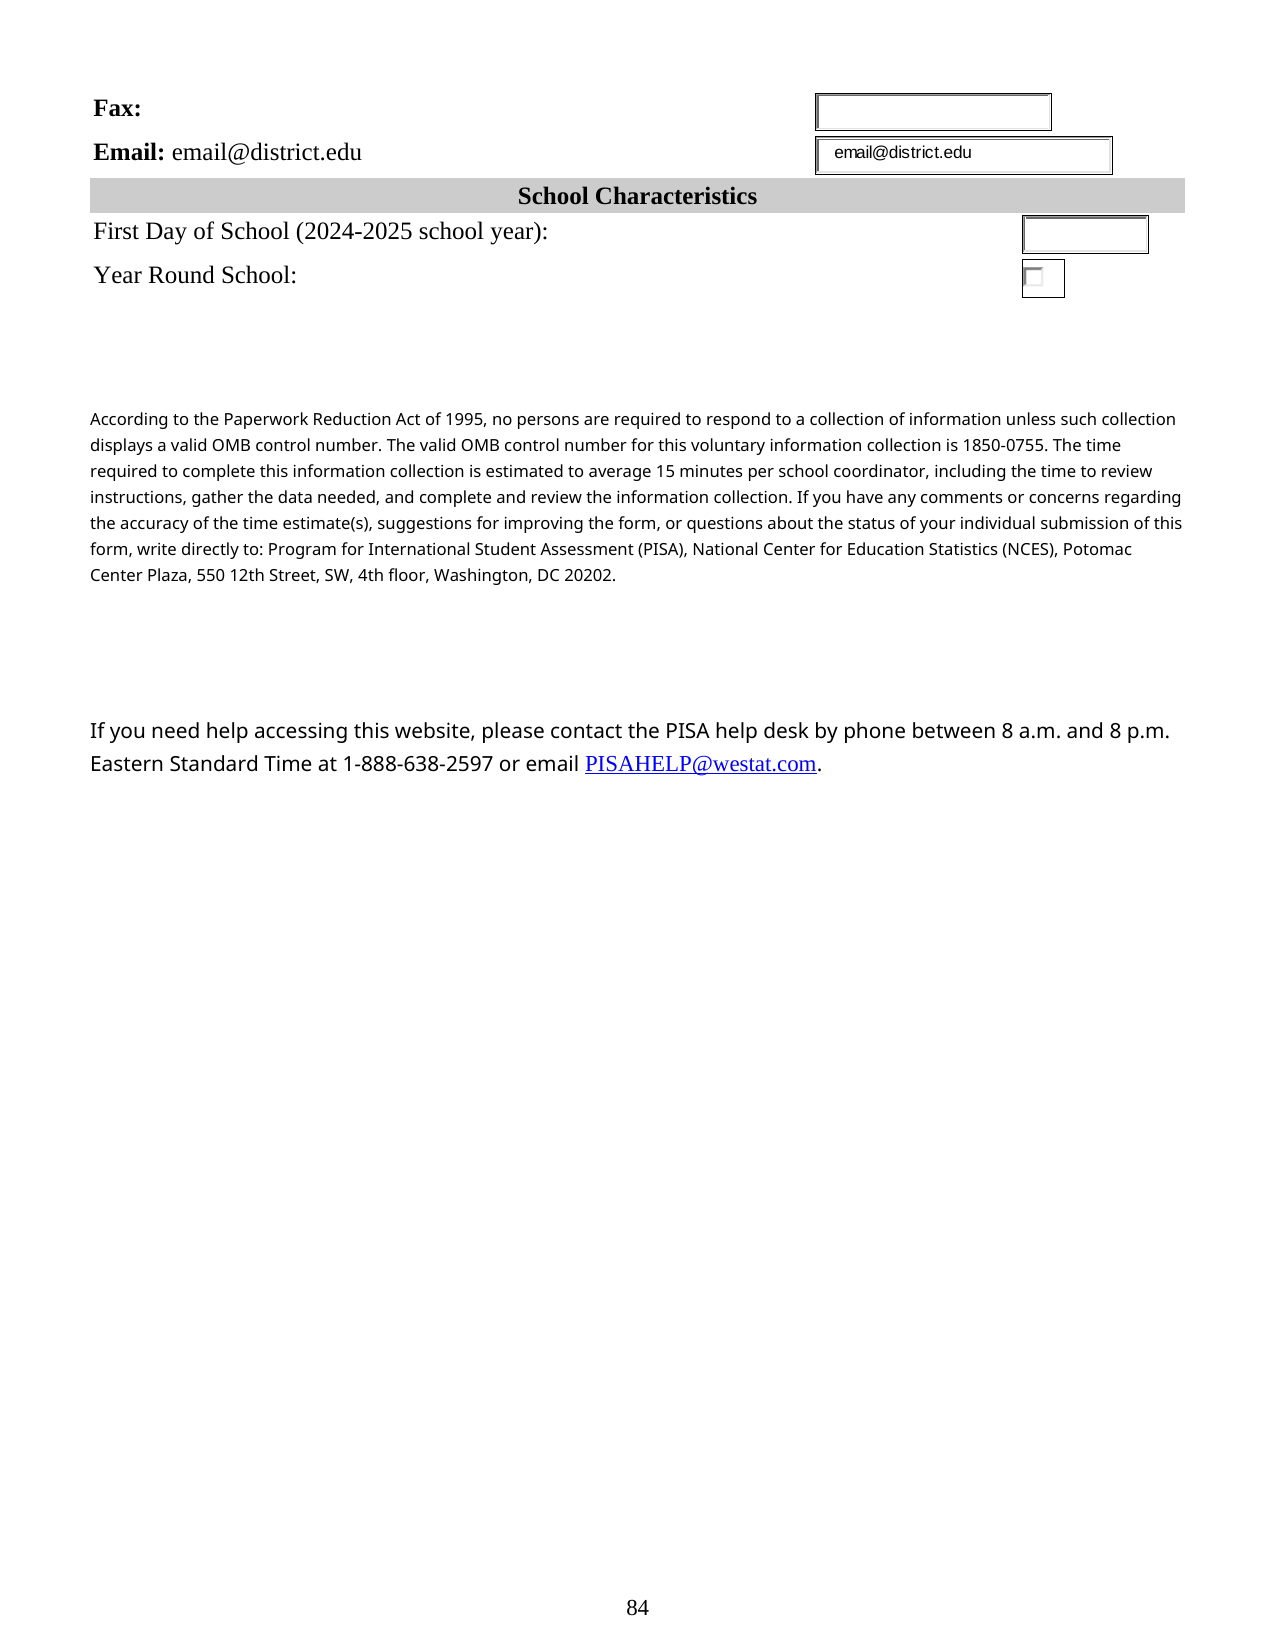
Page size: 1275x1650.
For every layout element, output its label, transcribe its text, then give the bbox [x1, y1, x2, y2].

table_cell [1019, 257, 1185, 300]
text According to the Paperwork Reduction Act of 1995, no persons are required to respond to a collection of information unless such collection displays a valid OMB control number. The valid OMB control number for this voluntary information collection is 1850-0755. The time required to complete this information collection is estimated to average 15 minutes per school coordinator, including the time to review instructions, gather the data needed, and complete and review the information collection. If you have any comments or concerns regarding the accuracy of the time estimate(s), suggestions for improving the form, or questions about the status of your individual submission of this form, write directly to: Program for International Student Assessment (PISA), National Center for Education Statistics (NCES), Potomac Center Plaza, 550 12th Street, SW, 4th floor, Washington, DC 20202. [90, 407, 1185, 586]
table_cell First Day of School (2024-2025 school year): [90, 213, 1019, 257]
table_cell [813, 134, 1185, 178]
table_cell Fax: [90, 90, 812, 134]
table_cell [813, 90, 1185, 134]
table_cell Year Round School: [90, 257, 1019, 300]
table_cell Email: email@district.edu [90, 134, 812, 178]
text If you need help accessing this website, please contact the PISA help desk by phone between 8 a.m. and 8 p.m. Eastern Standard Time at 1-888-638-2597 or email PISAHELP@westat.com. [90, 716, 1185, 777]
table_header School Characteristics [90, 178, 1185, 213]
table_cell [1019, 213, 1185, 257]
